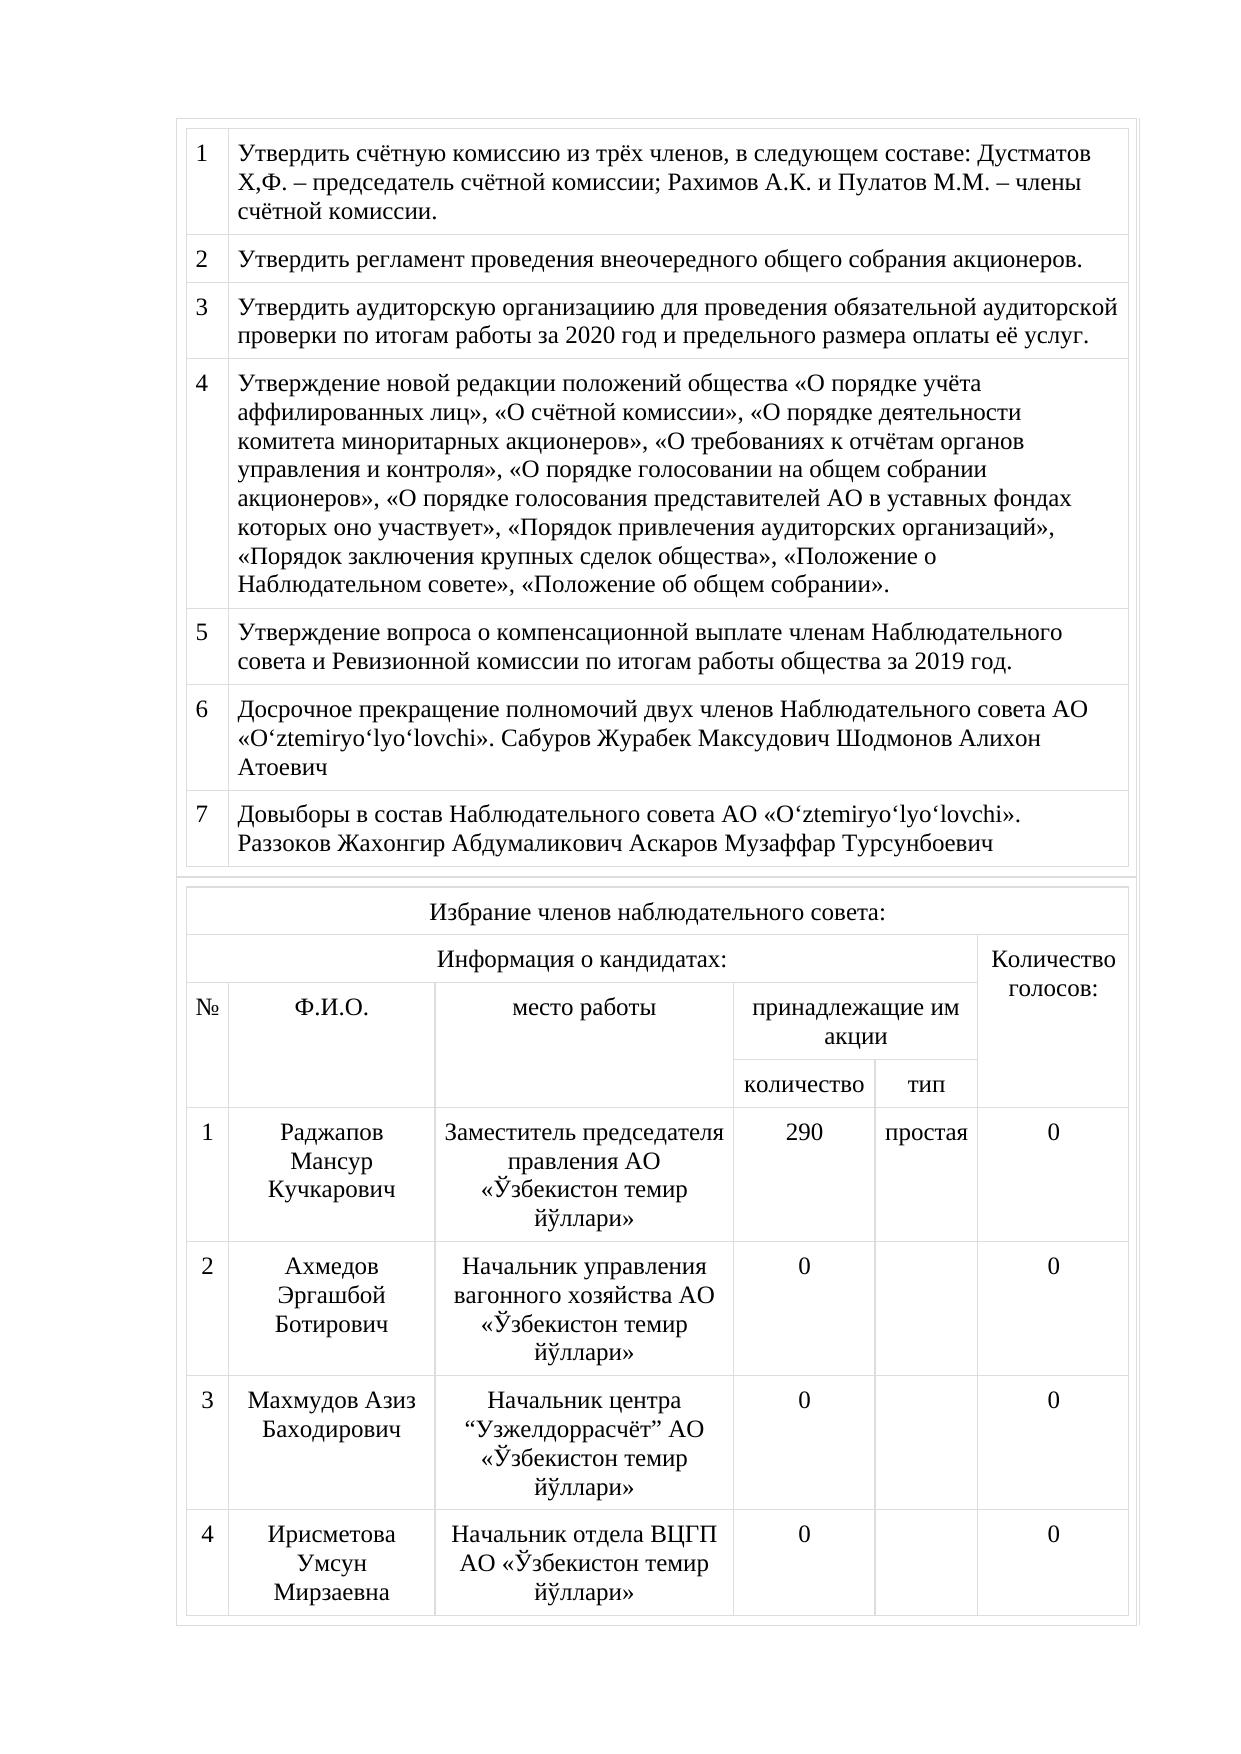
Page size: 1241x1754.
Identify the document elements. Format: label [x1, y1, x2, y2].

table_cell [177, 119, 1136, 876]
table_cell [177, 878, 1136, 1625]
